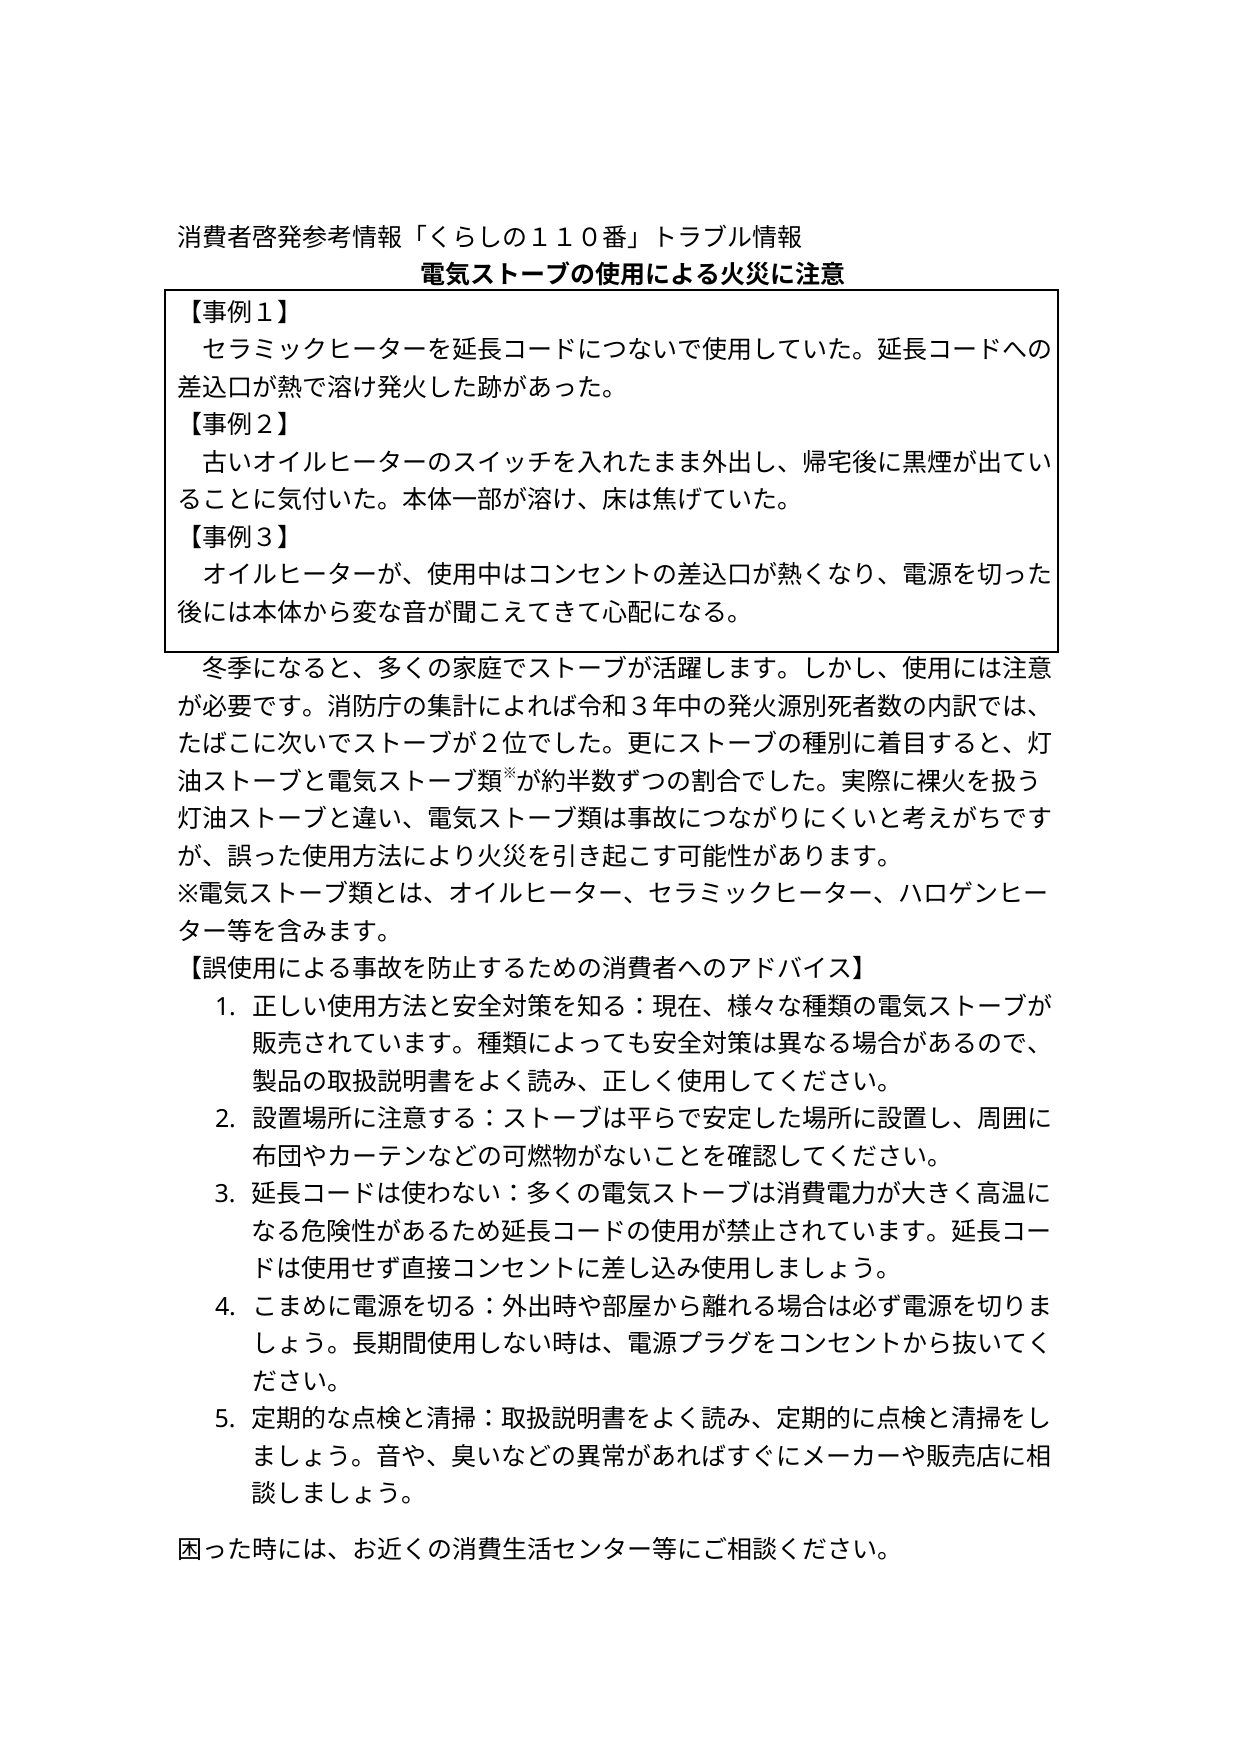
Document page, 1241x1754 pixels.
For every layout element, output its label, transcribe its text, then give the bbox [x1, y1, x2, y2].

list 正しい使用方法と安全対策を知る：現在、様々な種類の電気ストーブが販売されています。種類によっても安全対策は異なる場合があるので、製品の取扱説明書をよく読み、正しく使用してください。 [215, 986, 1063, 1098]
text 冬季になると、多くの家庭でストーブが活躍します。しかし、使用には注意が必要です。消防庁の集計によれば令和３年中の発火源別死者数の内訳では、たばこに次いでストーブが２位でした。更にストーブの種別に着目すると、灯油ストーブと電気ストーブ類※が約半数ずつの割合でした。実際に裸火を扱う灯油ストーブと違い、電気ストーブ類は事故につながりにくいと考えがちですが、誤った使用方法により火災を引き起こす可能性があります。 [177, 648, 1063, 873]
list こまめに電源を切る：外出時や部屋から離れる場合は必ず電源を切りましょう。長期間使用しない時は、電源プラグをコンセントから抜いてください。 [215, 1286, 1063, 1398]
list 設置場所に注意する：ストーブは平らで安定した場所に設置し、周囲に布団やカーテンなどの可燃物がないことを確認してください。 [215, 1098, 1063, 1173]
text ※電気ストーブ類とは、オイルヒーター、セラミックヒーター、ハロゲンヒーター等を含みます。 [177, 873, 1063, 948]
text 消費者啓発参考情報「くらしの１１０番」トラブル情報 [177, 217, 1063, 254]
text 【事例２】 [177, 404, 1057, 442]
text 電気ストーブの使用による火災に注意 [177, 254, 1063, 292]
list 延長コードは使わない：多くの電気ストーブは消費電力が大きく高温になる危険性があるため延長コードの使用が禁止されています。延長コードは使用せず直接コンセントに差し込み使用しましょう。 [214, 1173, 1063, 1286]
text 古いオイルヒーターのスイッチを入れたまま外出し、帰宅後に黒煙が出ていることに気付いた。本体一部が溶け、床は焦げていた。 [177, 442, 1057, 517]
list 定期的な点検と清掃：取扱説明書をよく読み、定期的に点検と清掃をしましょう。音や、臭いなどの異常があればすぐにメーカーや販売店に相談しましょう。 [214, 1398, 1063, 1511]
text 【事例３】 [177, 517, 1057, 554]
text オイルヒーターが、使用中はコンセントの差込口が熱くなり、電源を切った後には本体から変な音が聞こえてきて心配になる。 [177, 554, 1057, 629]
text 【事例１】 [177, 292, 1057, 329]
list 【誤使用による事故を防止するための消費者へのアドバイス】 [177, 948, 1063, 986]
text セラミックヒーターを延長コードにつないで使用していた。延長コードへの差込口が熱で溶け発火した跡があった。 [177, 329, 1057, 404]
text 困った時には、お近くの消費生活センター等にご相談ください。 [177, 1529, 1063, 1567]
